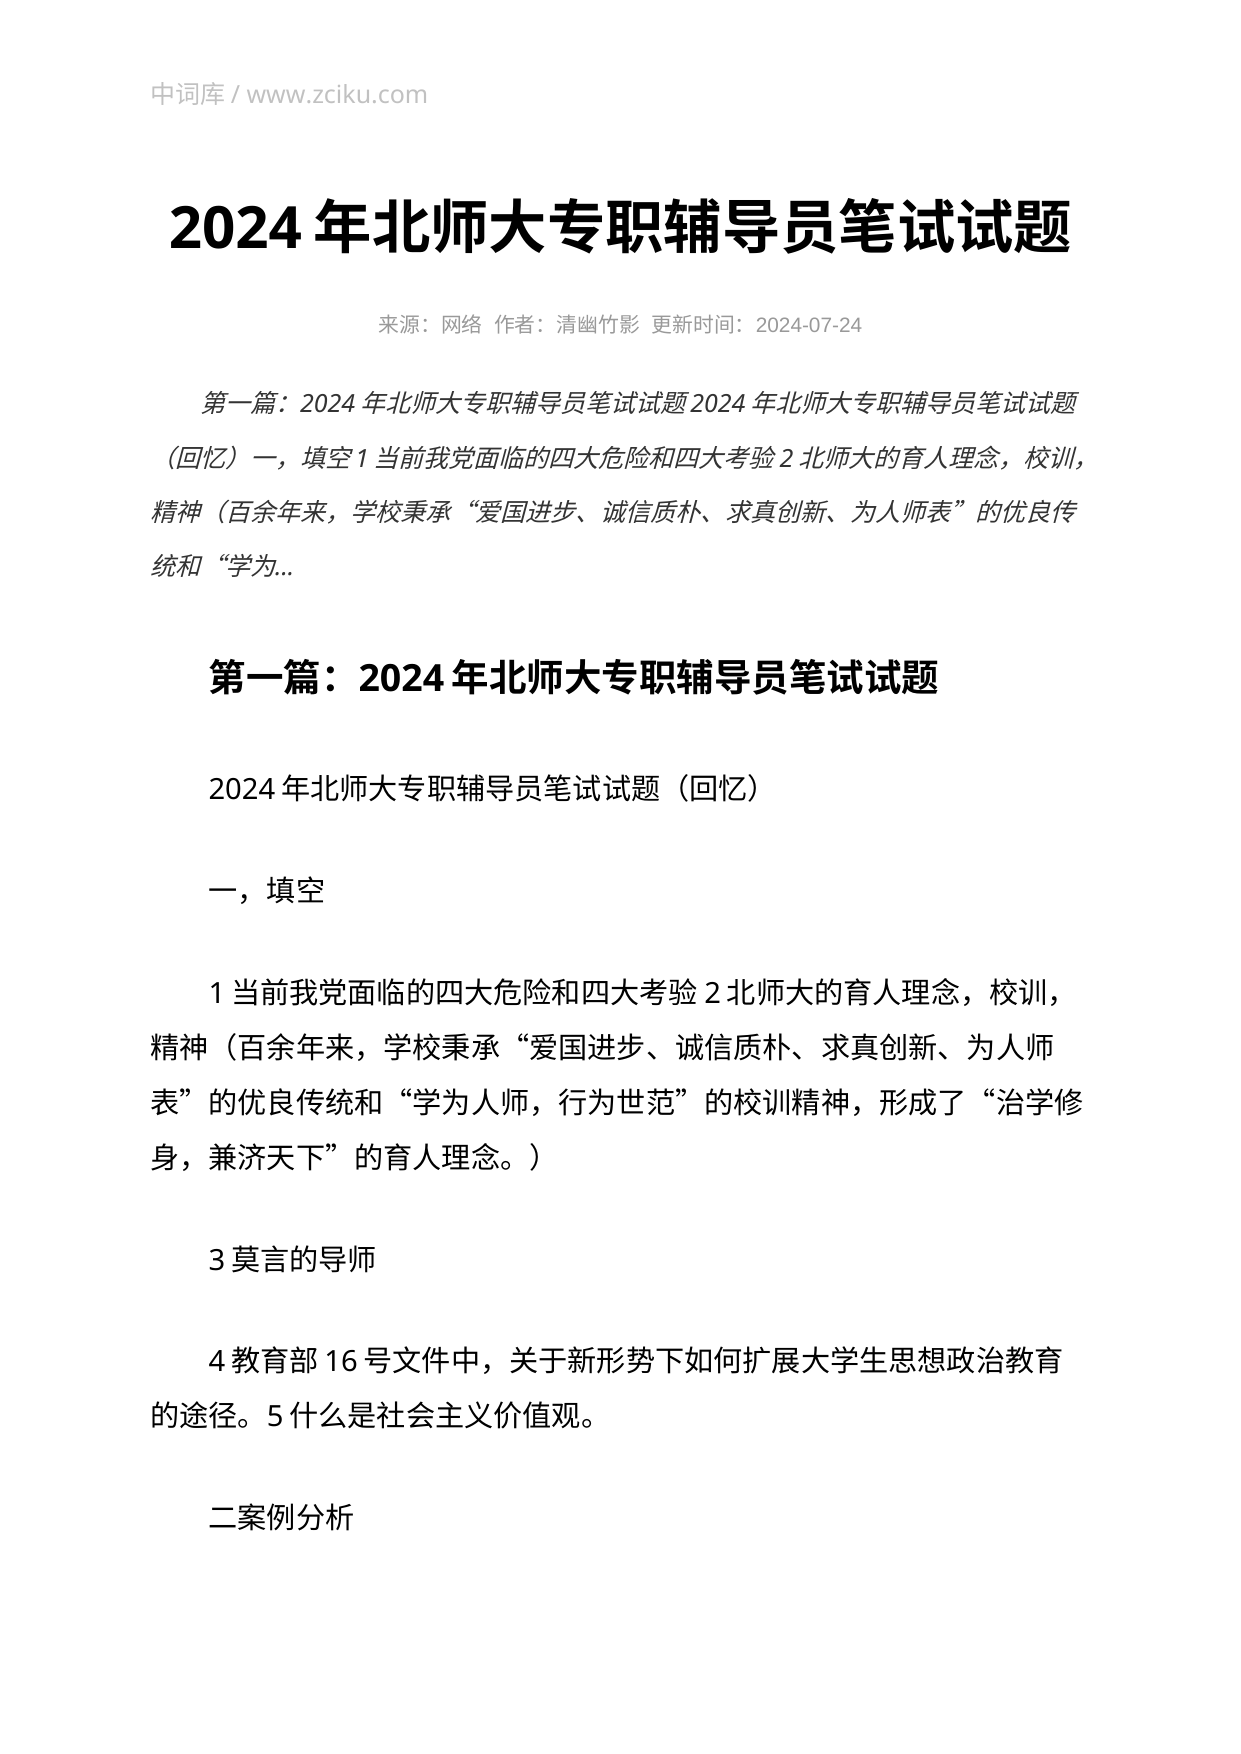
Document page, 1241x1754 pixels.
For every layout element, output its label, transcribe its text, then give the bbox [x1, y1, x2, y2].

text 2024年北师大专职辅导员笔试试题（回忆） [150, 766, 1090, 808]
text 4教育部16号文件中，关于新形势下如何扩展大学生思想政治教育的途径。5什么是社会主义价值观。 [150, 1338, 1090, 1435]
text 1当前我党面临的四大危险和四大考验 2北师大的育人理念，校训，精神（百余年来，学校秉承“爱国进步、诚信质朴、求真创新、为人师表”的优良传统和“学为人师，行为世范”的校训精神，形成了“治学修身，兼济天下”的育人理念。） [150, 969, 1090, 1177]
subtitle 2024年北师大专职辅导员笔试试题 [150, 181, 1090, 266]
text 第一篇：2024年北师大专职辅导员笔试试题2024年北师大专职辅导员笔试试题（回忆）一，填空1当前我党面临的四大危险和四大考验 2北师大的育人理念，校训，精神（百余年来，学校秉承“爱国进步、诚信质朴、求真创新、为人师表”的优良传统和“学为... [150, 384, 1090, 583]
text 第一篇：2024年北师大专职辅导员笔试试题 [150, 648, 1090, 703]
text 3莫言的导师 [150, 1236, 1090, 1278]
text 来源：网络 作者：清幽竹影 更新时间：2024-07-24 [150, 313, 1090, 337]
text 二案例分析 [150, 1495, 1090, 1537]
text 一，填空 [150, 868, 1090, 910]
